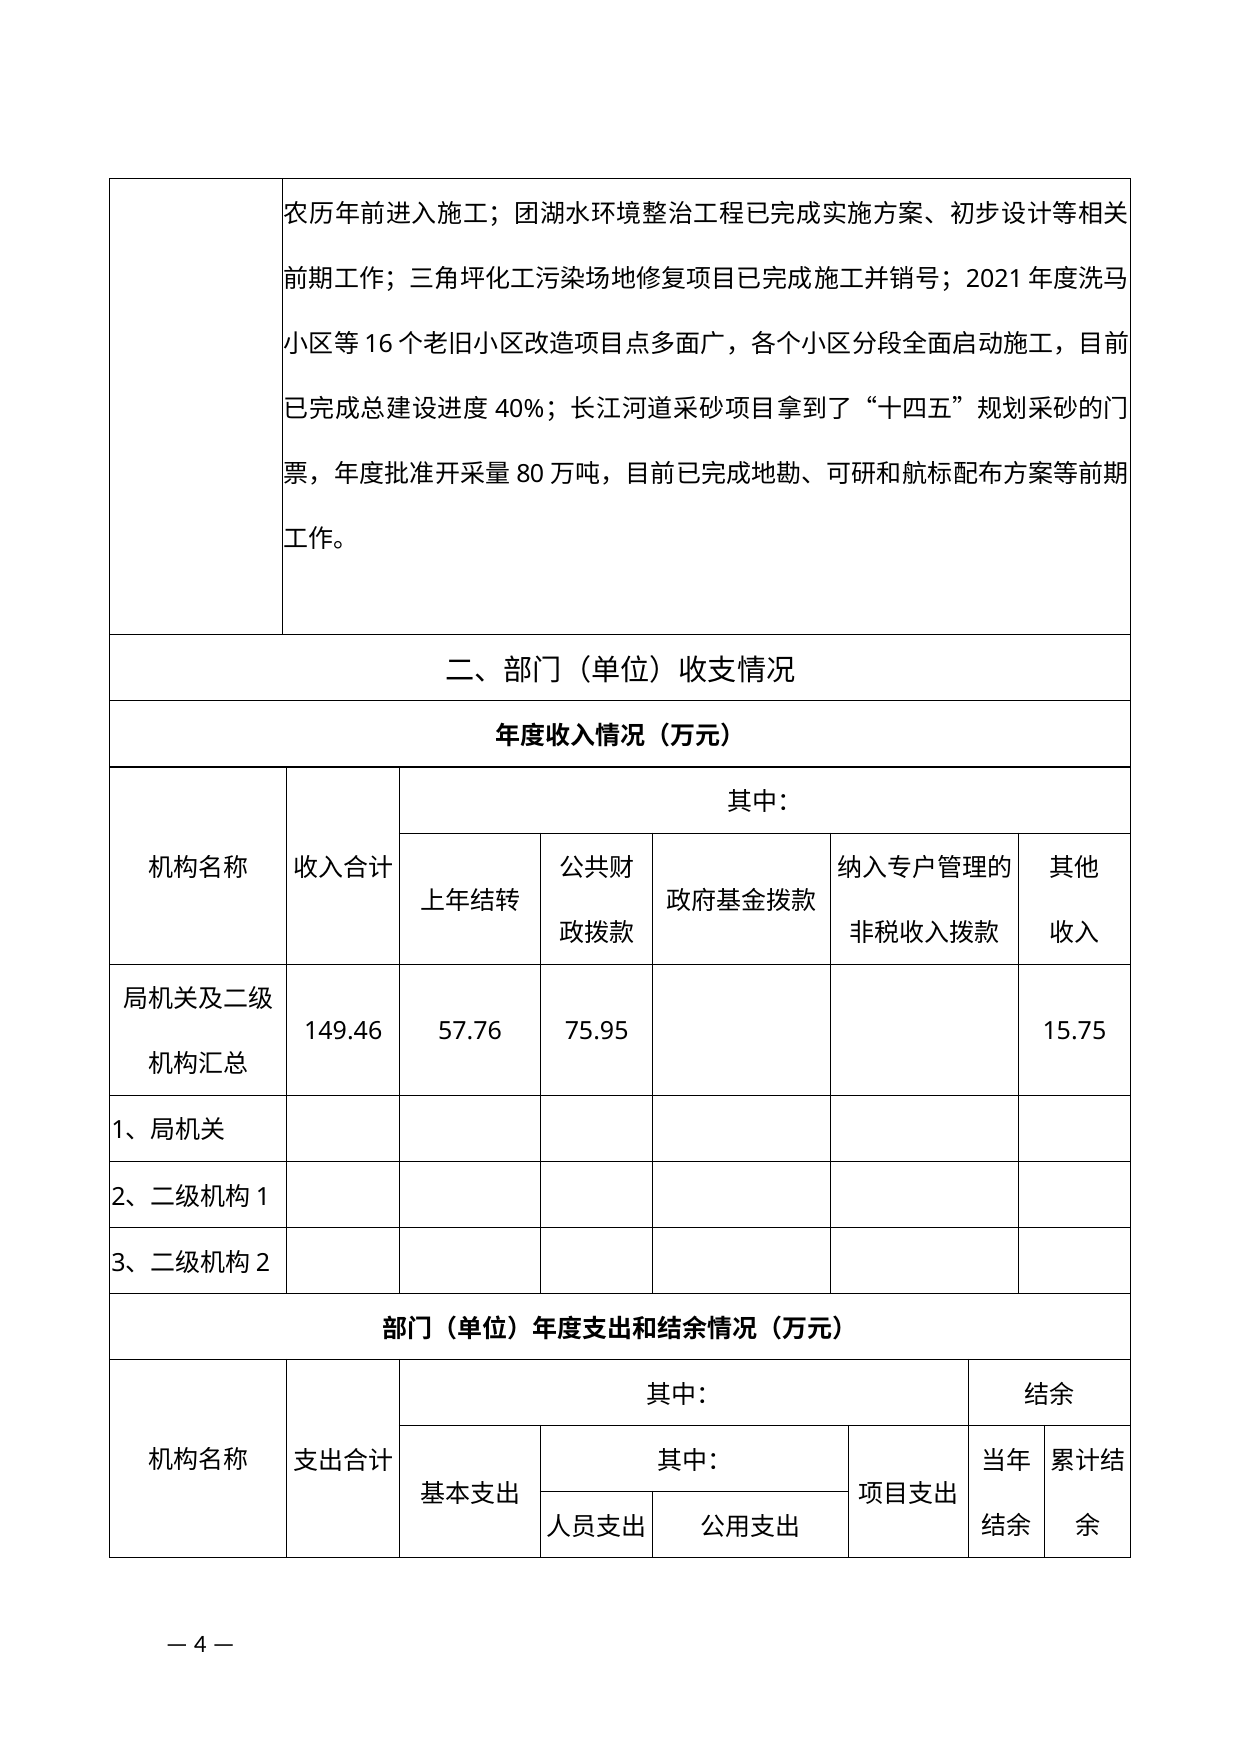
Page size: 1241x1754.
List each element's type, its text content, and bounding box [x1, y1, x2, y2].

table_cell 公共财 政拨款 [541, 834, 652, 963]
table_cell 2、二级机构1 [110, 1162, 286, 1227]
table_cell [831, 965, 1018, 1094]
table_cell [653, 965, 830, 1094]
table_cell 其中： [400, 1360, 968, 1425]
table_cell 年度收入情况（万元） [110, 701, 1130, 766]
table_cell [110, 179, 282, 634]
table_cell 累计结余 [1045, 1426, 1130, 1557]
table_cell [541, 1228, 652, 1293]
table_cell 支出合计 [287, 1360, 399, 1557]
table_cell 15.75 [1019, 965, 1130, 1094]
table_cell [831, 1228, 1018, 1293]
table_cell [400, 1096, 540, 1161]
table_cell 纳入专户管理的非税收入拨款 [831, 834, 1018, 963]
table_cell 政府基金拨款 [653, 834, 830, 963]
table_cell 机构名称 [110, 1360, 286, 1557]
table_cell [400, 1162, 540, 1227]
table_cell [653, 1228, 830, 1293]
table_cell [287, 1096, 399, 1161]
table_cell [400, 1228, 540, 1293]
table_cell 公用支出 [653, 1492, 848, 1557]
table_cell [541, 1162, 652, 1227]
table_cell 当年结余 [969, 1426, 1044, 1557]
table_cell 部门（单位）年度支出和结余情况（万元） [110, 1294, 1130, 1359]
table_cell 其他 收入 [1019, 834, 1130, 963]
table_cell [1019, 1228, 1130, 1293]
table_cell 机构名称 [110, 768, 286, 963]
table_cell [1019, 1096, 1130, 1161]
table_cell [283, 179, 1130, 634]
table_cell 75.95 [541, 965, 652, 1094]
table_cell [287, 1162, 399, 1227]
table_cell [831, 1096, 1018, 1161]
table_cell 项目支出 [849, 1426, 968, 1557]
table_cell [1019, 1162, 1130, 1227]
table_cell [653, 1162, 830, 1227]
table_cell 结余 [969, 1360, 1130, 1425]
table_cell 收入合计 [287, 768, 399, 963]
table_cell [831, 1162, 1018, 1227]
table_cell [653, 1096, 830, 1161]
table_cell 其中： [541, 1426, 848, 1491]
table_cell 149.46 [287, 965, 399, 1094]
table_cell [541, 1096, 652, 1161]
table_cell [287, 1228, 399, 1293]
table_cell 其中： [400, 768, 1130, 832]
table_cell 3、二级机构2 [110, 1228, 286, 1293]
table_cell 基本支出 [400, 1426, 540, 1557]
table_cell 1、局机关 [110, 1096, 286, 1161]
table_cell 57.76 [400, 965, 540, 1094]
table_cell 上年结转 [400, 834, 540, 963]
table_cell 局机关及二级机构汇总 [110, 965, 286, 1094]
table_cell 人员支出 [541, 1492, 652, 1557]
table_cell 二、部门（单位）收支情况 [110, 635, 1130, 700]
